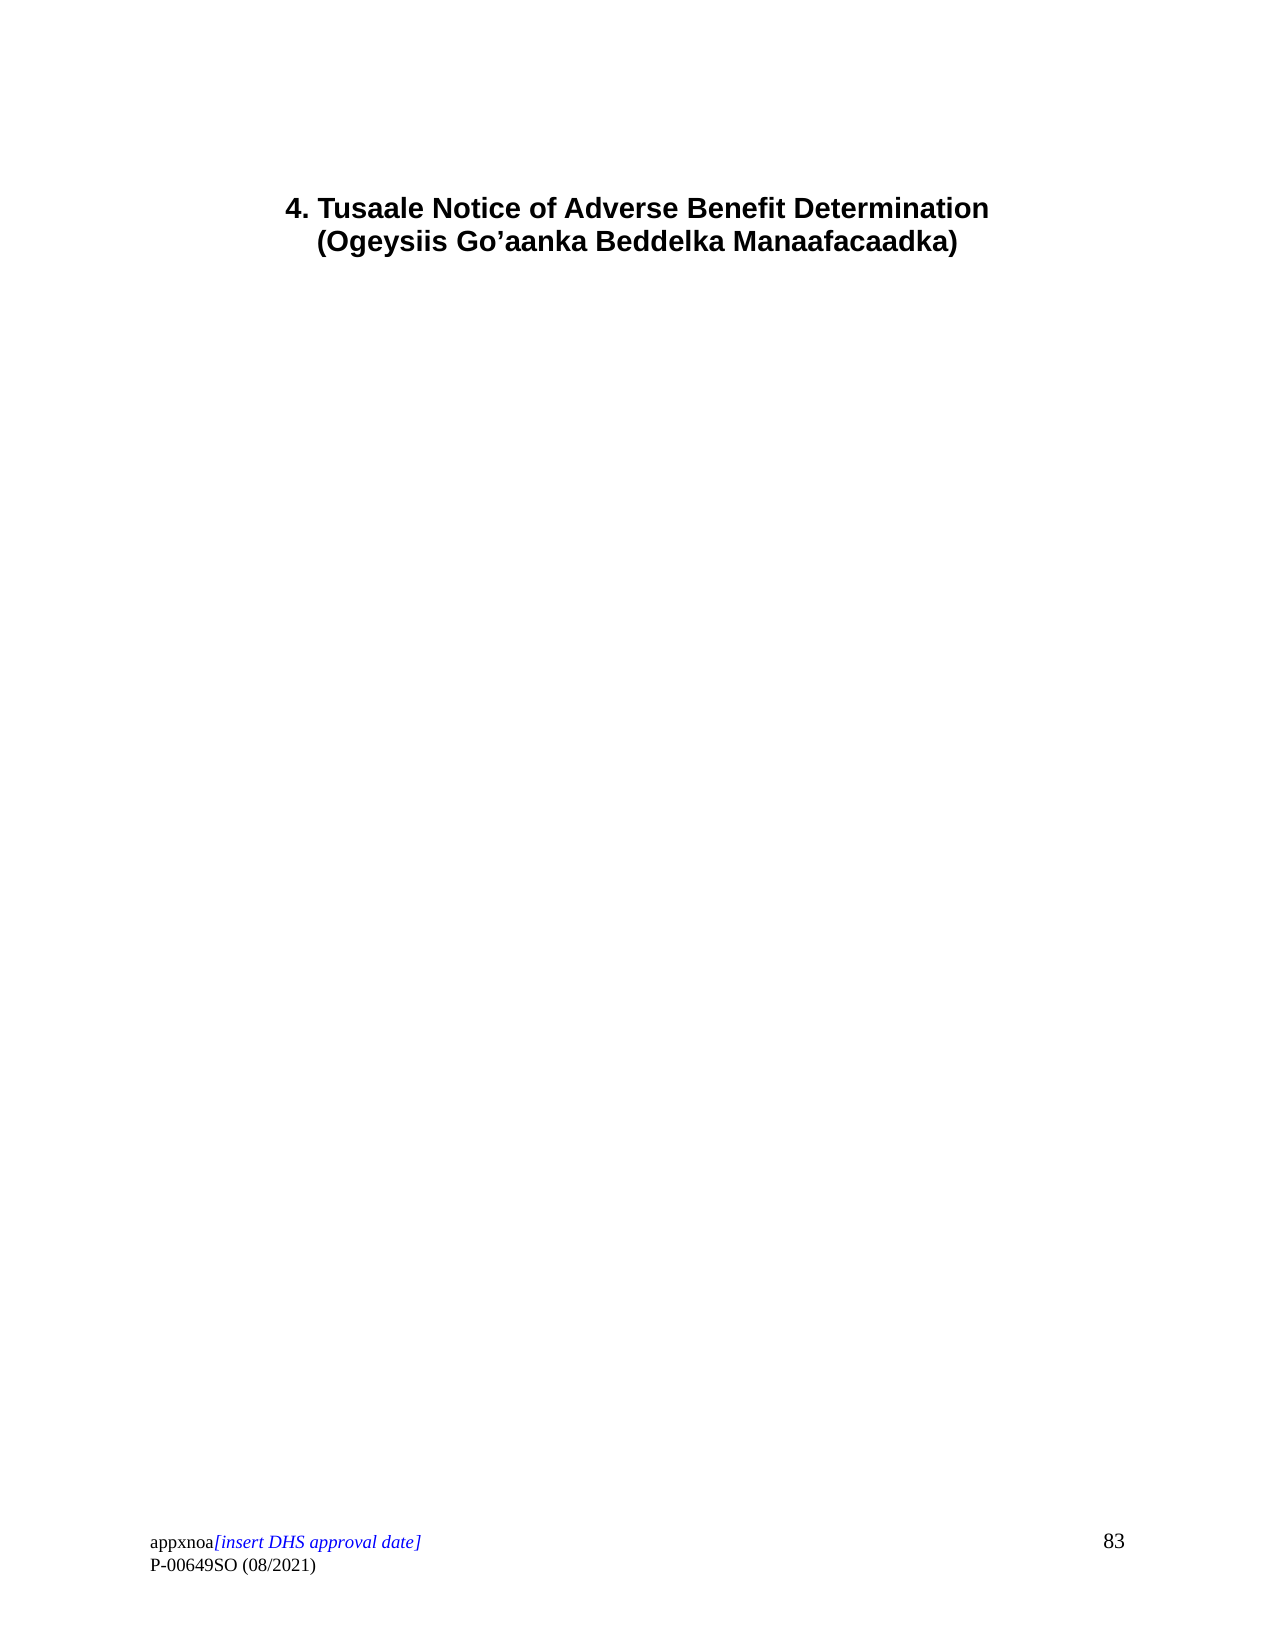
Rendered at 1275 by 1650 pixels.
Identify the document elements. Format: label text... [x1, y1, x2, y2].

subtitle 4. Tusaale Notice of Adverse Benefit Determination (Ogeysiis Go’aanka Beddelka Manaafacaadka) [150, 191, 1125, 258]
